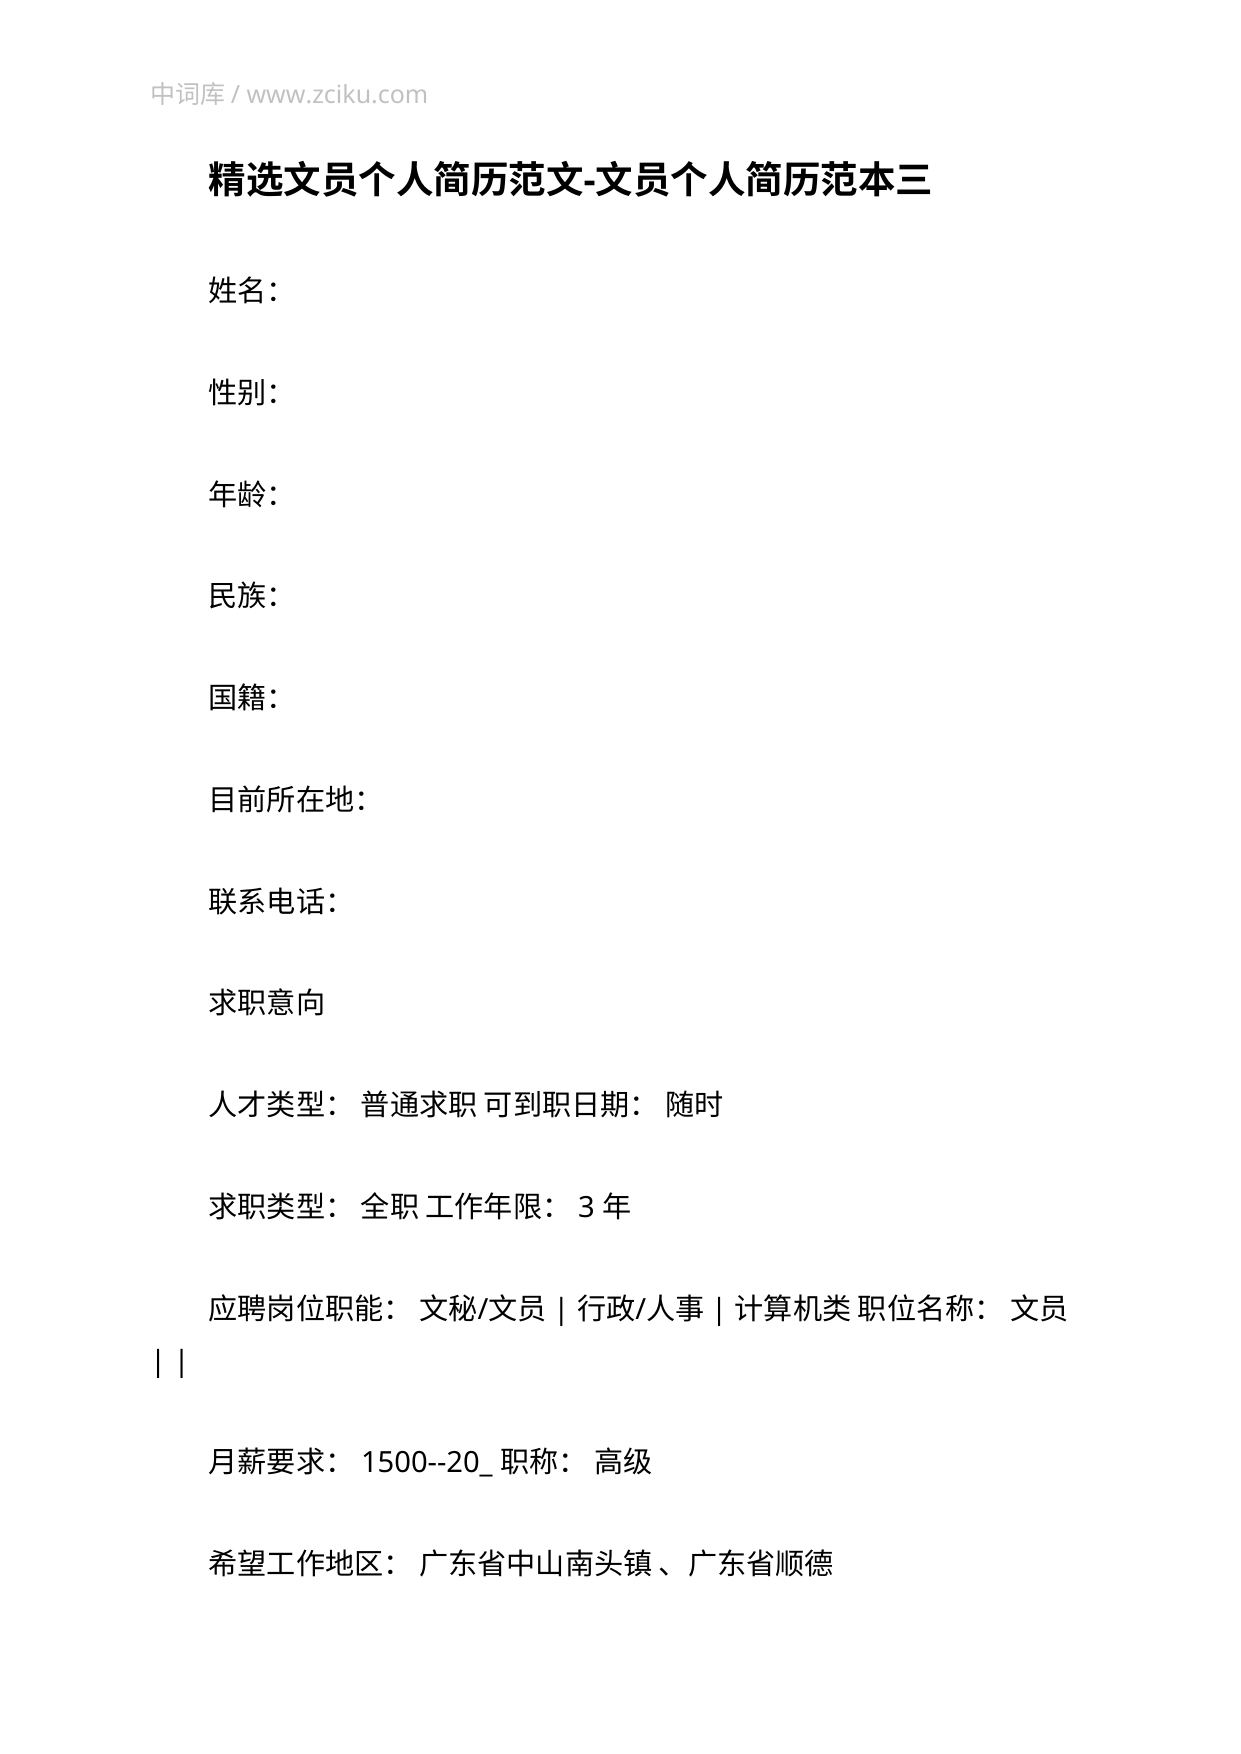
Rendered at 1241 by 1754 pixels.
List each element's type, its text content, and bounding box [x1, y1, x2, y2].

text 月薪要求： 1500--20_ 职称： 高级 [150, 1438, 1090, 1481]
text 求职意向 [150, 980, 1090, 1022]
text 希望工作地区： 广东省中山南头镇 、广东省顺德 [150, 1540, 1090, 1582]
text 民族： [150, 573, 1090, 615]
text 姓名： [150, 268, 1090, 310]
text 精选文员个人简历范文-文员个人简历范本三 [150, 150, 1090, 204]
text 目前所在地： [150, 776, 1090, 819]
text 国籍： [150, 675, 1090, 717]
text 联系电话： [150, 878, 1090, 921]
text 人才类型： 普通求职 可到职日期： 随时 [150, 1082, 1090, 1124]
text 年龄： [150, 471, 1090, 513]
text 性别： [150, 369, 1090, 412]
text 应聘岗位职能： 文秘/文员 | 行政/人事 | 计算机类 职位名称： 文员 | | [150, 1286, 1090, 1379]
text 求职类型： 全职 工作年限： 3 年 [150, 1183, 1090, 1226]
